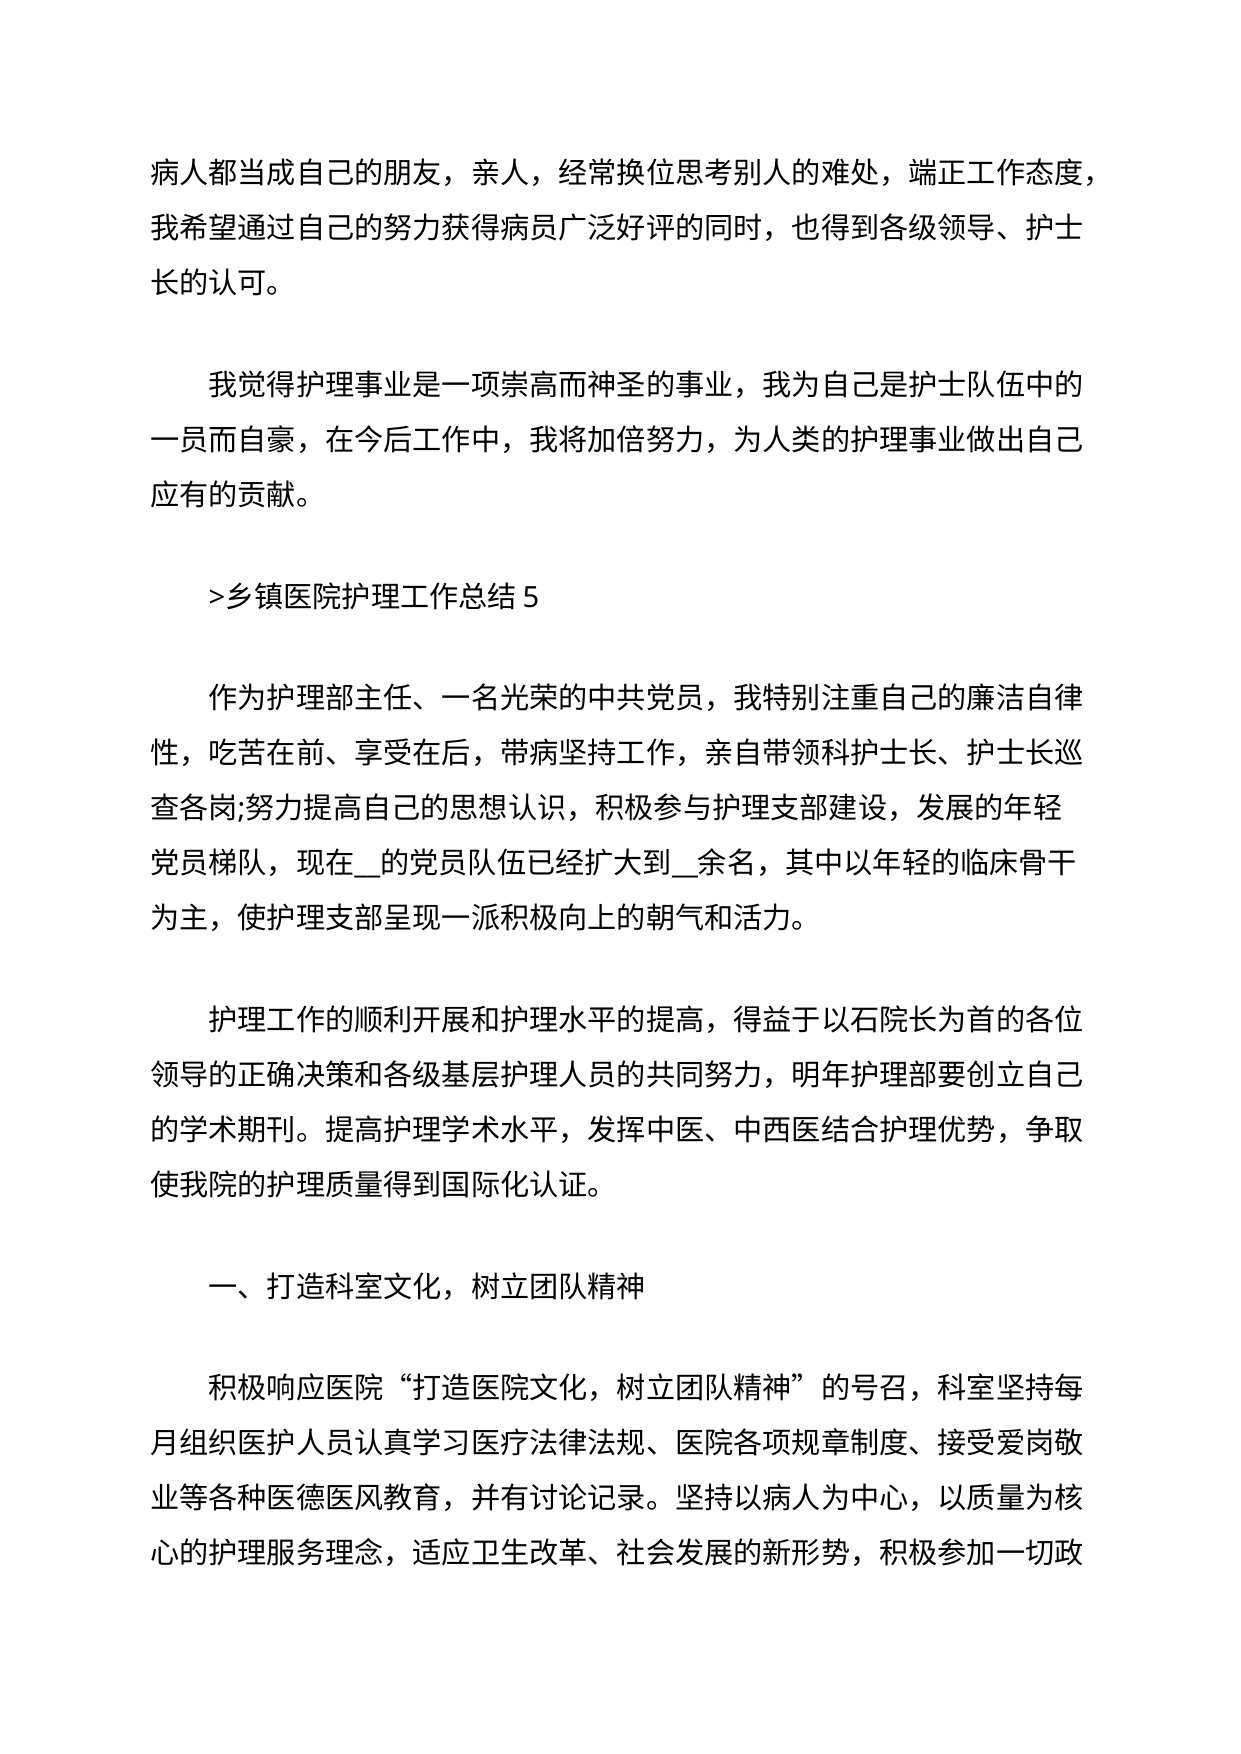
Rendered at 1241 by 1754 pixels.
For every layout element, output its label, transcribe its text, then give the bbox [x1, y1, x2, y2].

text 我觉得护理事业是一项崇高而神圣的事业，我为自己是护士队伍中的一员而自豪，在今后工作中，我将加倍努力，为人类的护理事业做出自己应有的贡献。 [150, 362, 1090, 514]
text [150, 1365, 1090, 1572]
text 一、打造科室文化，树立团队精神 [150, 1263, 1090, 1305]
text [150, 150, 1090, 302]
text >乡镇医院护理工作总结5 [150, 573, 1090, 616]
text 作为护理部主任、一名光荣的中共党员，我特别注重自己的廉洁自律性，吃苦在前、享受在后，带病坚持工作，亲自带领科护士长、护士长巡查各岗;努力提高自己的思想认识，积极参与护理支部建设，发展的年轻党员梯队，现在__的党员队伍已经扩大到__余名，其中以年轻的临床骨干为主，使护理支部呈现一派积极向上的朝气和活力。 [150, 675, 1090, 937]
text 护理工作的顺利开展和护理水平的提高，得益于以石院长为首的各位领导的正确决策和各级基层护理人员的共同努力，明年护理部要创立自己的学术期刊。提高护理学术水平，发挥中医、中西医结合护理优势，争取使我院的护理质量得到国际化认证。 [150, 997, 1090, 1204]
